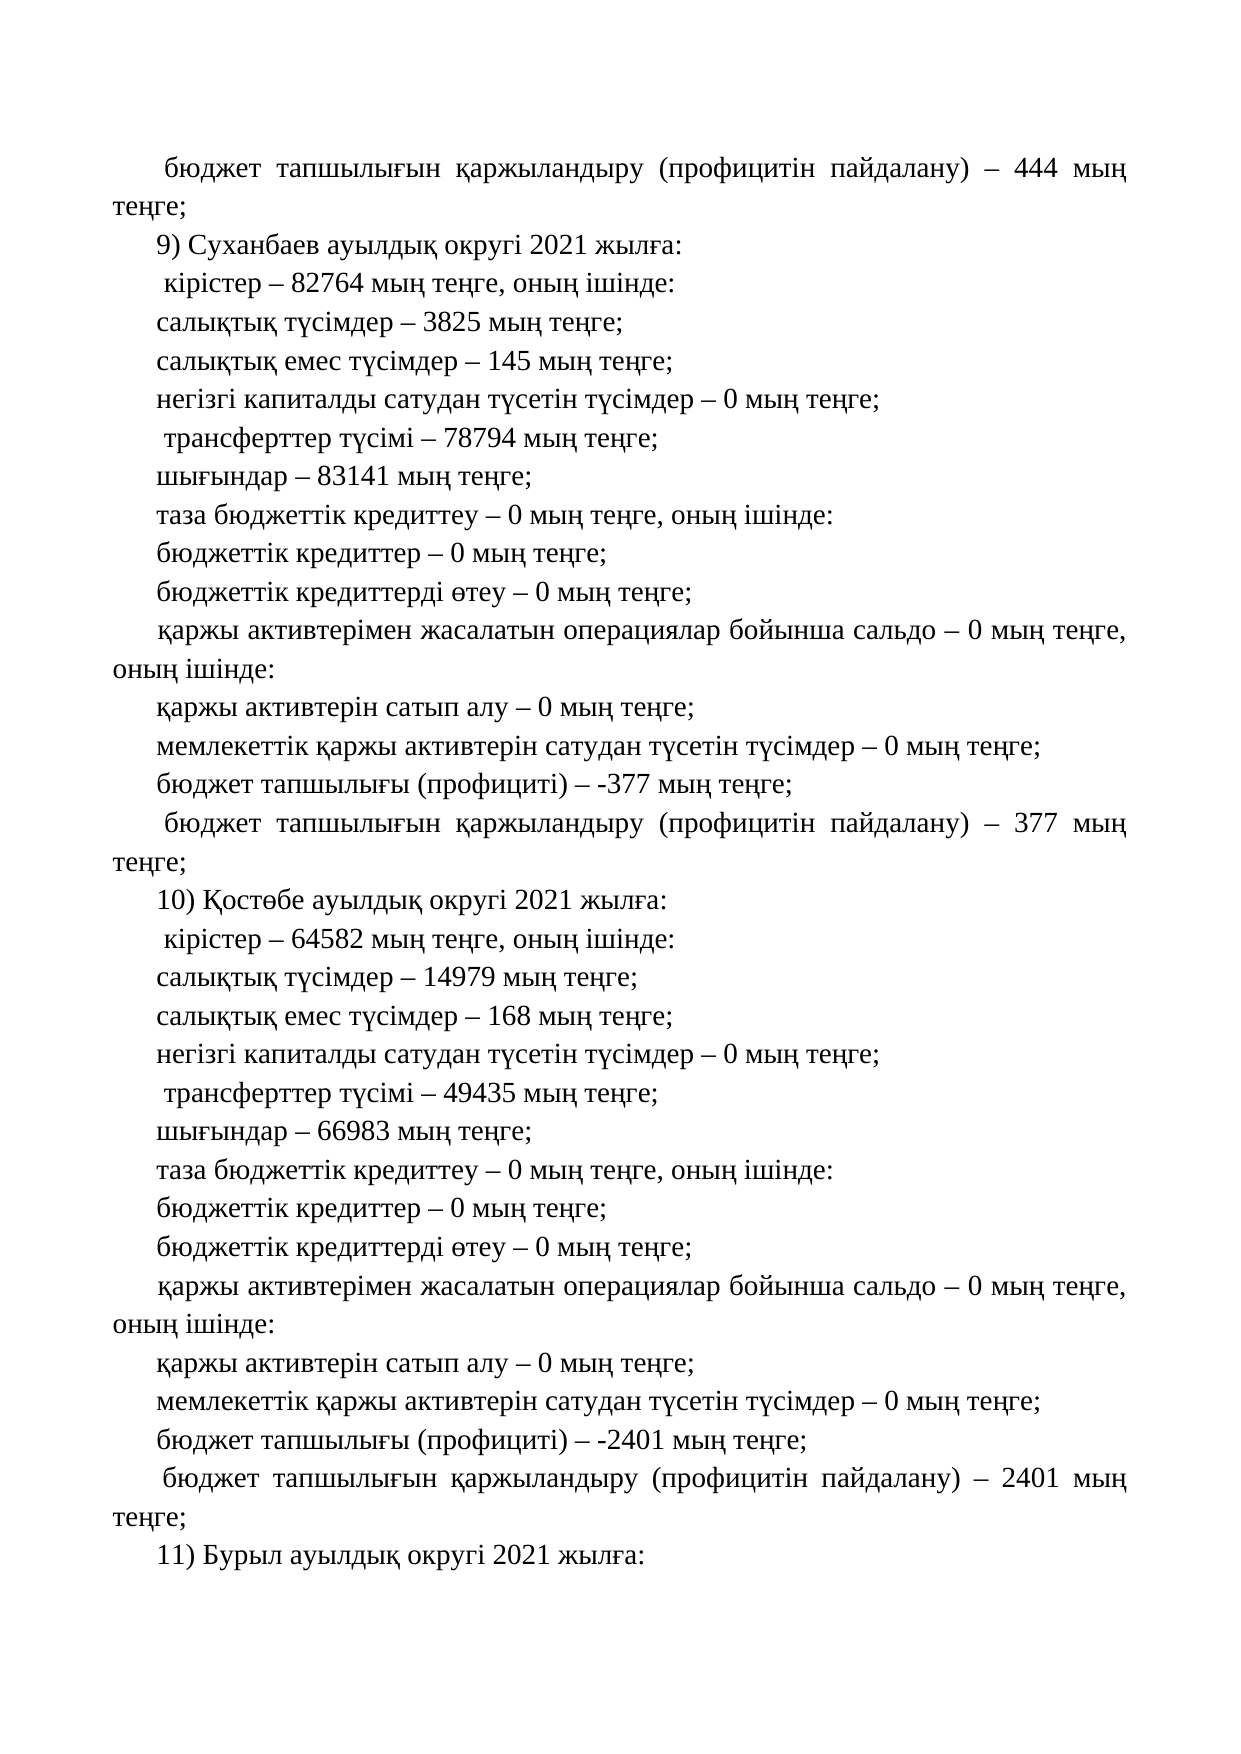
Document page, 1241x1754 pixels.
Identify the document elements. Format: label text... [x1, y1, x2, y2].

text кірістер – 82764 мың теңге, оның ішінде: [112, 266, 1128, 299]
text бюджет тапшылығын қаржыландыру (профицитін пайдалану) – 444 мың теңге; [112, 150, 1128, 222]
text бюджет тапшылығы (профициті) – -377 мың теңге; [112, 767, 1128, 800]
text таза бюджеттік кредиттеу – 0 мың теңге, оның ішінде: [112, 1152, 1128, 1186]
text бюджет тапшылығын қаржыландыру (профицитін пайдалану) – 377 мың теңге; [112, 805, 1128, 877]
text бюджет тапшылығы (профициті) – -2401 мың теңге; [112, 1422, 1128, 1455]
text бюджеттік кредиттер – 0 мың теңге; [112, 1191, 1128, 1224]
text 9) Суханбаев ауылдық округі 2021 жылға: [112, 227, 1128, 261]
text шығындар – 66983 мың теңге; [112, 1113, 1128, 1147]
text бюджеттік кредиттерді өтеу – 0 мың теңге; [112, 1229, 1128, 1263]
text салықтық емес түсімдер – 168 мың теңге; [112, 998, 1128, 1031]
text салықтық түсімдер – 3825 мың теңге; [112, 304, 1128, 338]
text салықтық емес түсімдер – 145 мың теңге; [112, 343, 1128, 376]
text 10) Қостөбе ауылдық округі 2021 жылға: [112, 882, 1128, 916]
text бюджет тапшылығын қаржыландыру (профицитін пайдалану) – 2401 мың теңге; [112, 1460, 1128, 1532]
text қаржы активтерін сатып алу – 0 мың теңге; [112, 1345, 1128, 1378]
text қаржы активтерімен жасалатын операциялар бойынша сальдо – 0 мың теңге, оның ішінде: [112, 1268, 1128, 1340]
text қаржы активтерін сатып алу – 0 мың теңге; [112, 689, 1128, 723]
text мемлекеттік қаржы активтерін сатудан түсетін түсімдер – 0 мың теңге; [112, 1383, 1128, 1417]
text трансферттер түсімі – 78794 мың теңге; [112, 420, 1128, 453]
text қаржы активтерімен жасалатын операциялар бойынша сальдо – 0 мың теңге, оның ішінде: [112, 612, 1128, 684]
text бюджеттік кредиттерді өтеу – 0 мың теңге; [112, 574, 1128, 607]
text салықтық түсімдер – 14979 мың теңге; [112, 959, 1128, 993]
text шығындар – 83141 мың теңге; [112, 458, 1128, 492]
text негізгі капиталды сатудан түсетін түсімдер – 0 мың теңге; [112, 1036, 1128, 1070]
text трансферттер түсімі – 49435 мың теңге; [112, 1075, 1128, 1108]
text негізгі капиталды сатудан түсетін түсімдер – 0 мың теңге; [112, 381, 1128, 415]
text 11) Бурыл ауылдық округі 2021 жылға: [112, 1537, 1128, 1571]
text бюджеттік кредиттер – 0 мың теңге; [112, 535, 1128, 569]
text таза бюджеттік кредиттеу – 0 мың теңге, оның ішінде: [112, 497, 1128, 530]
text кірістер – 64582 мың теңге, оның ішінде: [112, 921, 1128, 954]
text мемлекеттік қаржы активтерін сатудан түсетін түсімдер – 0 мың теңге; [112, 728, 1128, 762]
